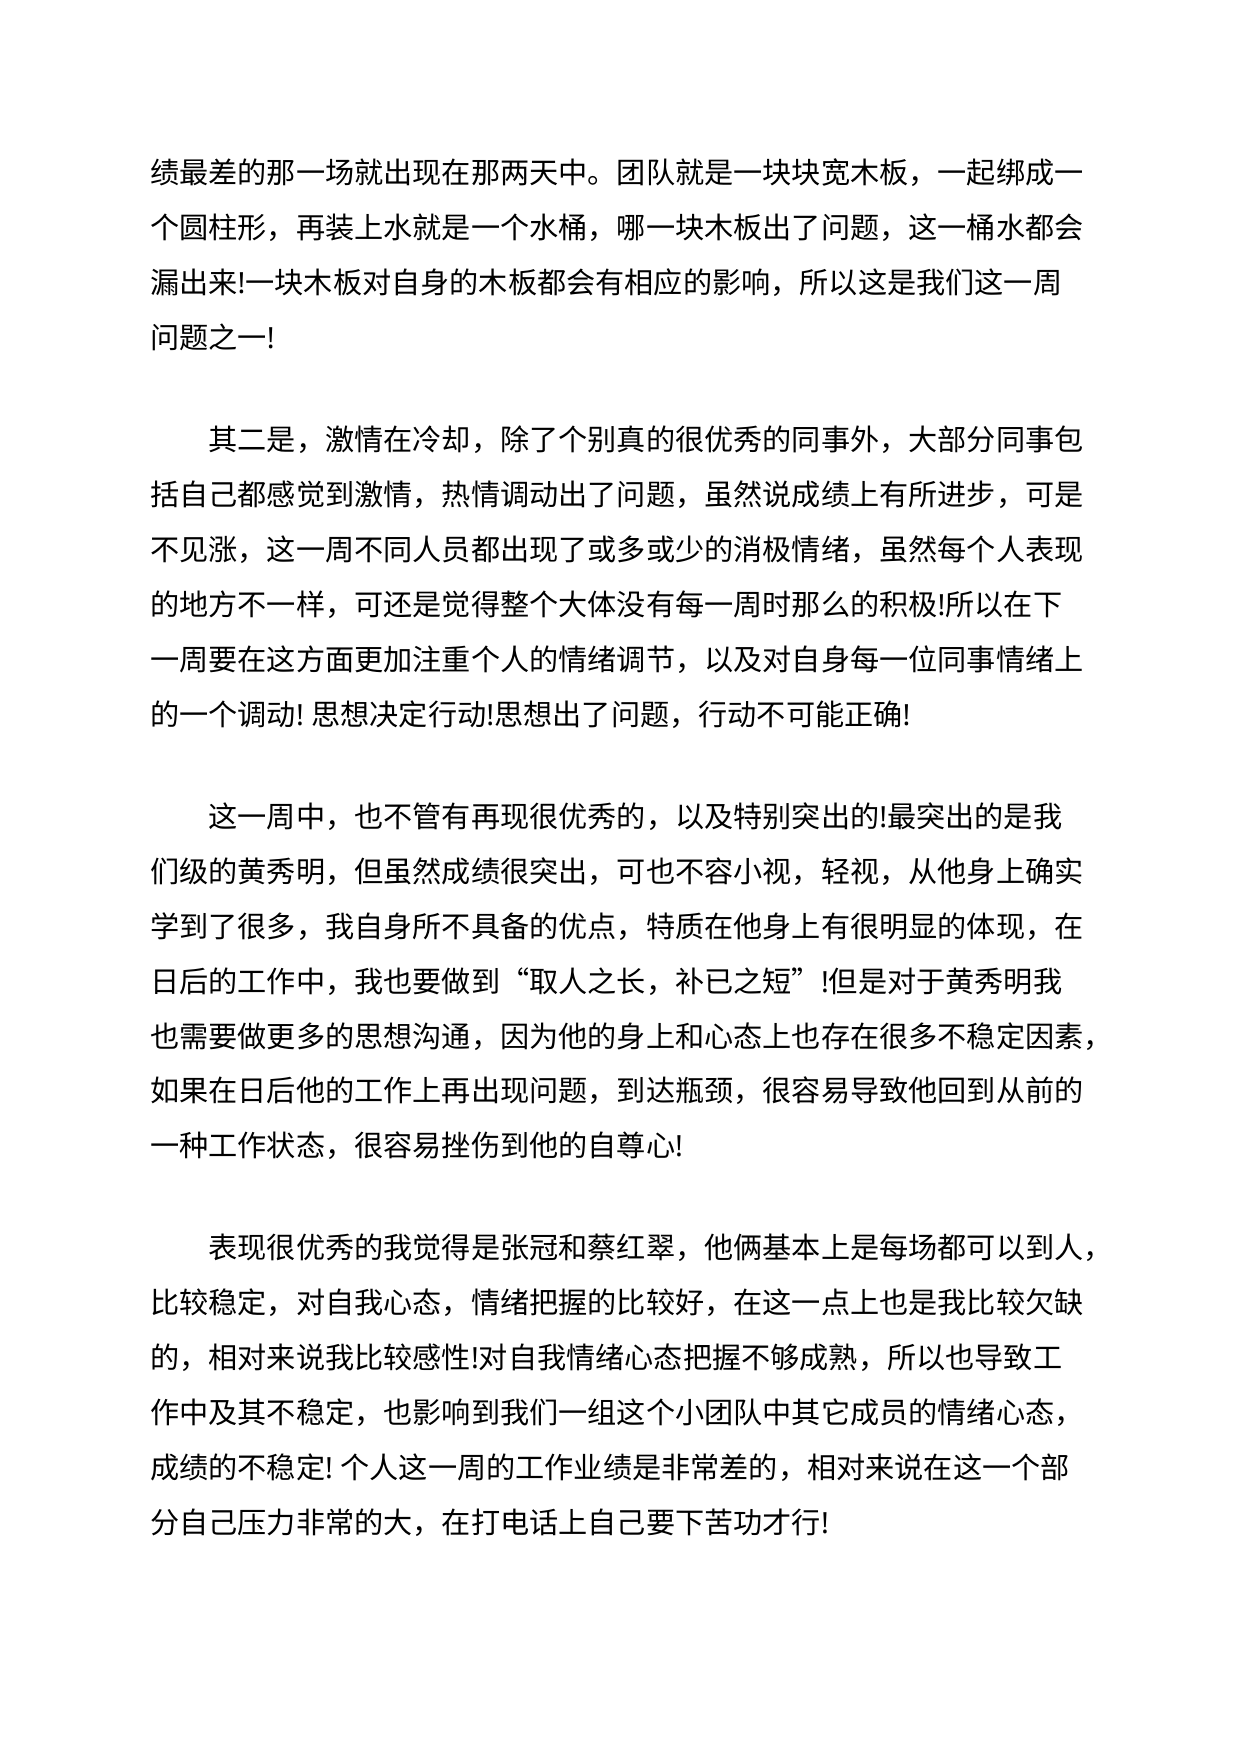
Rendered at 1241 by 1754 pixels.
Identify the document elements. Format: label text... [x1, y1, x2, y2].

text 其二是，激情在冷却，除了个别真的很优秀的同事外，大部分同事包括自己都感觉到激情，热情调动出了问题，虽然说成绩上有所进步，可是不见涨，这一周不同人员都出现了或多或少的消极情绪，虽然每个人表现的地方不一样，可还是觉得整个大体没有每一周时那么的积极!所以在下一周要在这方面更加注重个人的情绪调节，以及对自身每一位同事情绪上的一个调动! 思想决定行动!思想出了问题，行动不可能正确! [150, 417, 1090, 734]
text 这一周中，也不管有再现很优秀的，以及特别突出的!最突出的是我们级的黄秀明，但虽然成绩很突出，可也不容小视，轻视，从他身上确实学到了很多，我自身所不具备的优点，特质在他身上有很明显的体现，在日后的工作中，我也要做到“取人之长，补已之短”!但是对于黄秀明我也需要做更多的思想沟通，因为他的身上和心态上也存在很多不稳定因素，如果在日后他的工作上再出现问题，到达瓶颈，很容易导致他回到从前的一种工作状态，很容易挫伤到他的自尊心! [150, 793, 1090, 1165]
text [150, 150, 1090, 357]
text 表现很优秀的我觉得是张冠和蔡红翠，他俩基本上是每场都可以到人，比较稳定，对自我心态，情绪把握的比较好，在这一点上也是我比较欠缺的，相对来说我比较感性!对自我情绪心态把握不够成熟，所以也导致工作中及其不稳定，也影响到我们一组这个小团队中其它成员的情绪心态，成绩的不稳定! 个人这一周的工作业绩是非常差的，相对来说在这一个部分自己压力非常的大，在打电话上自己要下苦功才行! [150, 1225, 1090, 1542]
